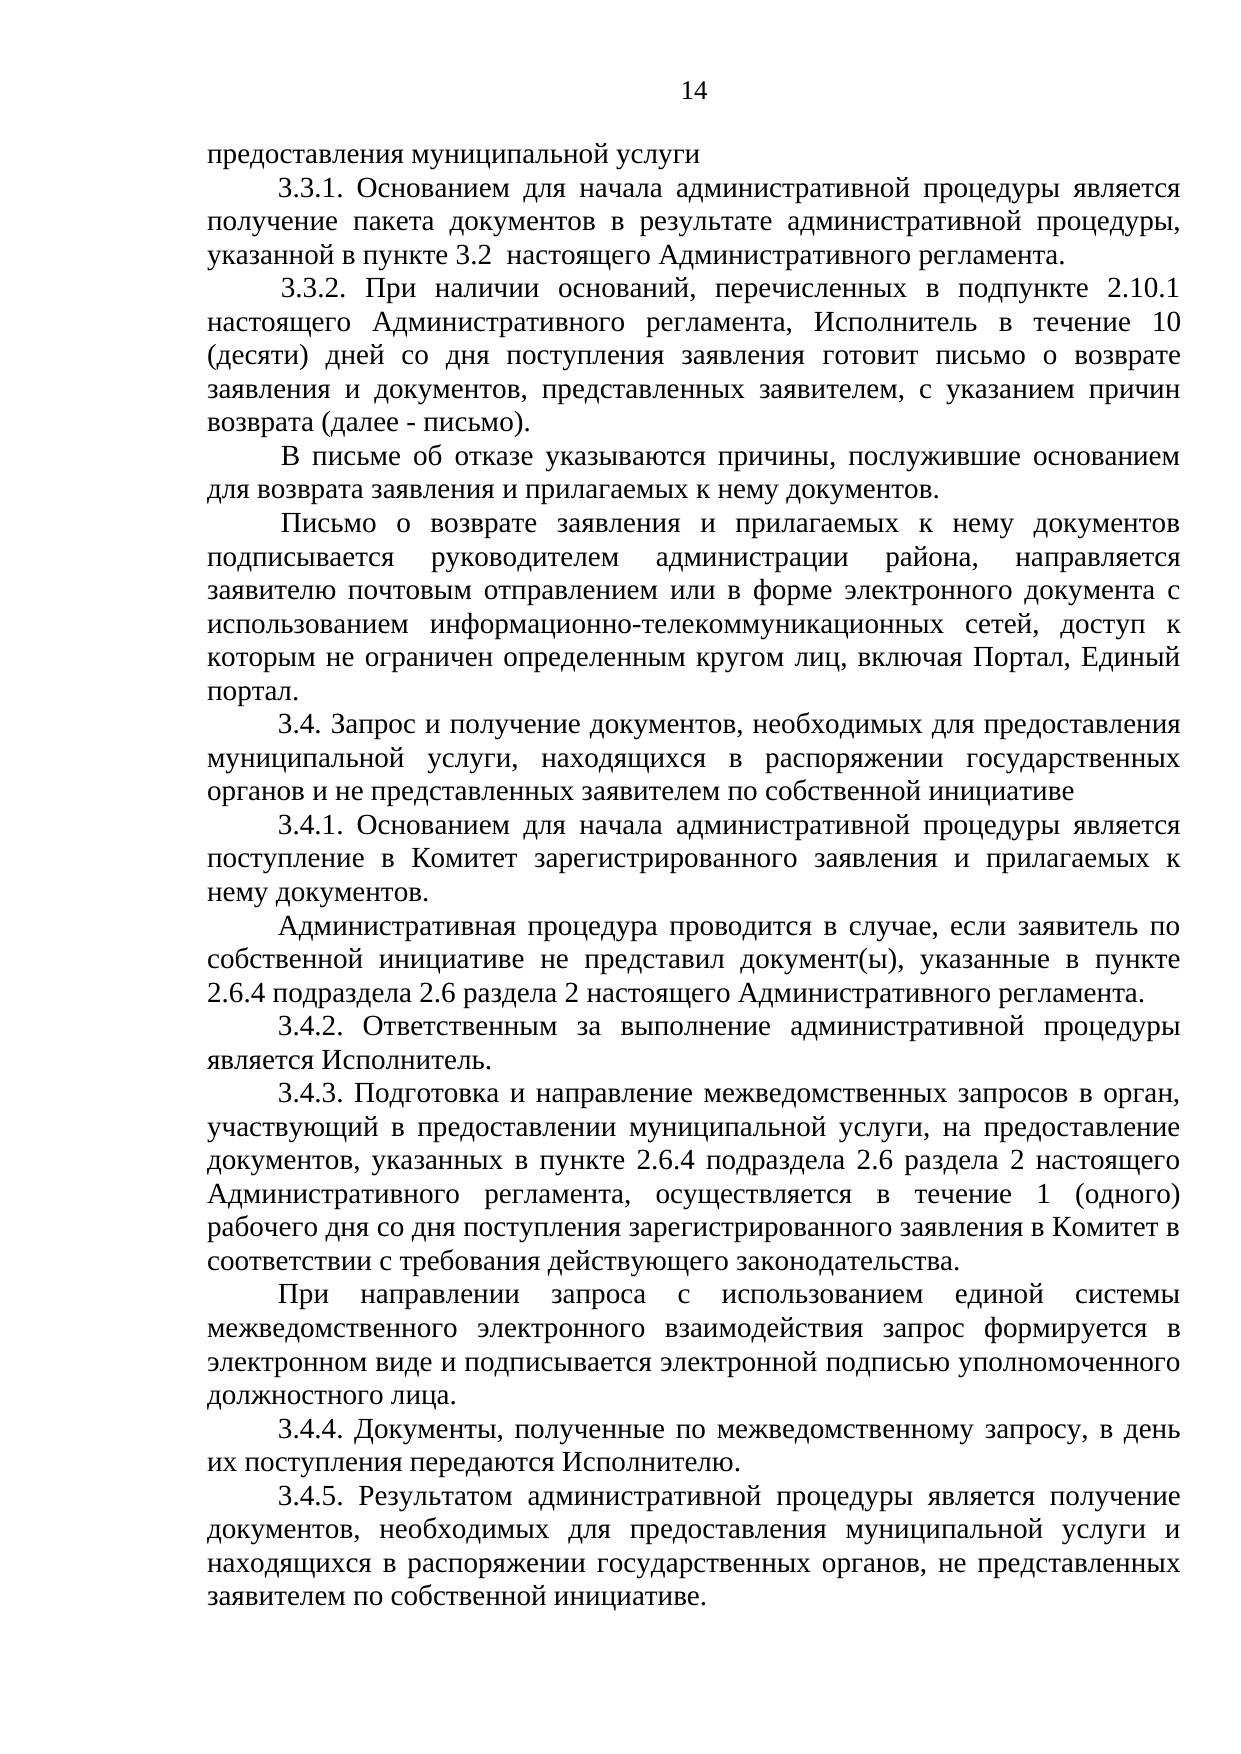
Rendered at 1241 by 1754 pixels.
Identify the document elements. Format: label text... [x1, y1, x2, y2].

text Административная процедура проводится в случае, если заявитель по собственной инициативе не представил документ(ы), указанные в пункте 2.6.4 подраздела 2.6 раздела 2 настоящего Административного регламента. [207, 908, 1181, 1008]
text В письме об отказе указываются причины, послужившие основанием для возврата заявления и прилагаемых к нему документов. [207, 438, 1181, 505]
text 3.4.2. Ответственным за выполнение административной процедуры является Исполнитель. [207, 1008, 1181, 1075]
text 3.4.5. Результатом административной процедуры является получение документов, необходимых для предоставления муниципальной услуги и находящихся в распоряжении государственных органов, не представленных заявителем по собственной инициативе. [207, 1478, 1181, 1612]
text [207, 136, 1181, 170]
text 3.4.4. Документы, полученные по межведомственному запросу, в день их поступления передаются Исполнителю. [207, 1411, 1181, 1478]
text 3.3.2. При наличии оснований, перечисленных в подпункте 2.10.1 настоящего Административного регламента, Исполнитель в течение 10 (десяти) дней со дня поступления заявления готовит письмо о возврате заявления и документов, представленных заявителем, с указанием причин возврата (далее - письмо). [207, 270, 1181, 438]
text 3.4.1. Основанием для начала административной процедуры является поступление в Комитет зарегистрированного заявления и прилагаемых к нему документов. [207, 807, 1181, 908]
text 3.4.3. Подготовка и направление межведомственных запросов в орган, участвующий в предоставлении муниципальной услуги, на предоставление документов, указанных в пункте 2.6.4 подраздела 2.6 раздела 2 настоящего Административного регламента, осуществляется в течение 1 (одного) рабочего дня со дня поступления зарегистрированного заявления в Комитет в соответствии с требования действующего законодательства. [207, 1075, 1181, 1277]
text При направлении запроса с использованием единой системы межведомственного электронного взаимодействия запрос формируется в электронном виде и подписывается электронной подписью уполномоченного должностного лица. [207, 1277, 1181, 1411]
text Письмо о возврате заявления и прилагаемых к нему документов подписывается руководителем администрации района, направляется заявителю почтовым отправлением или в форме электронного документа с использованием информационно-телекоммуникационных сетей, доступ к которым не ограничен определенным кругом лиц, включая Портал, Единый портал. [207, 505, 1181, 706]
text 3.4. Запрос и получение документов, необходимых для предоставления муниципальной услуги, находящихся в распоряжении государственных органов и не представленных заявителем по собственной инициативе [207, 706, 1181, 807]
text 3.3.1. Основанием для начала административной процедуры является получение пакета документов в результате административной процедуры, указанной в пункте 3.2 настоящего Административного регламента. [207, 170, 1181, 270]
